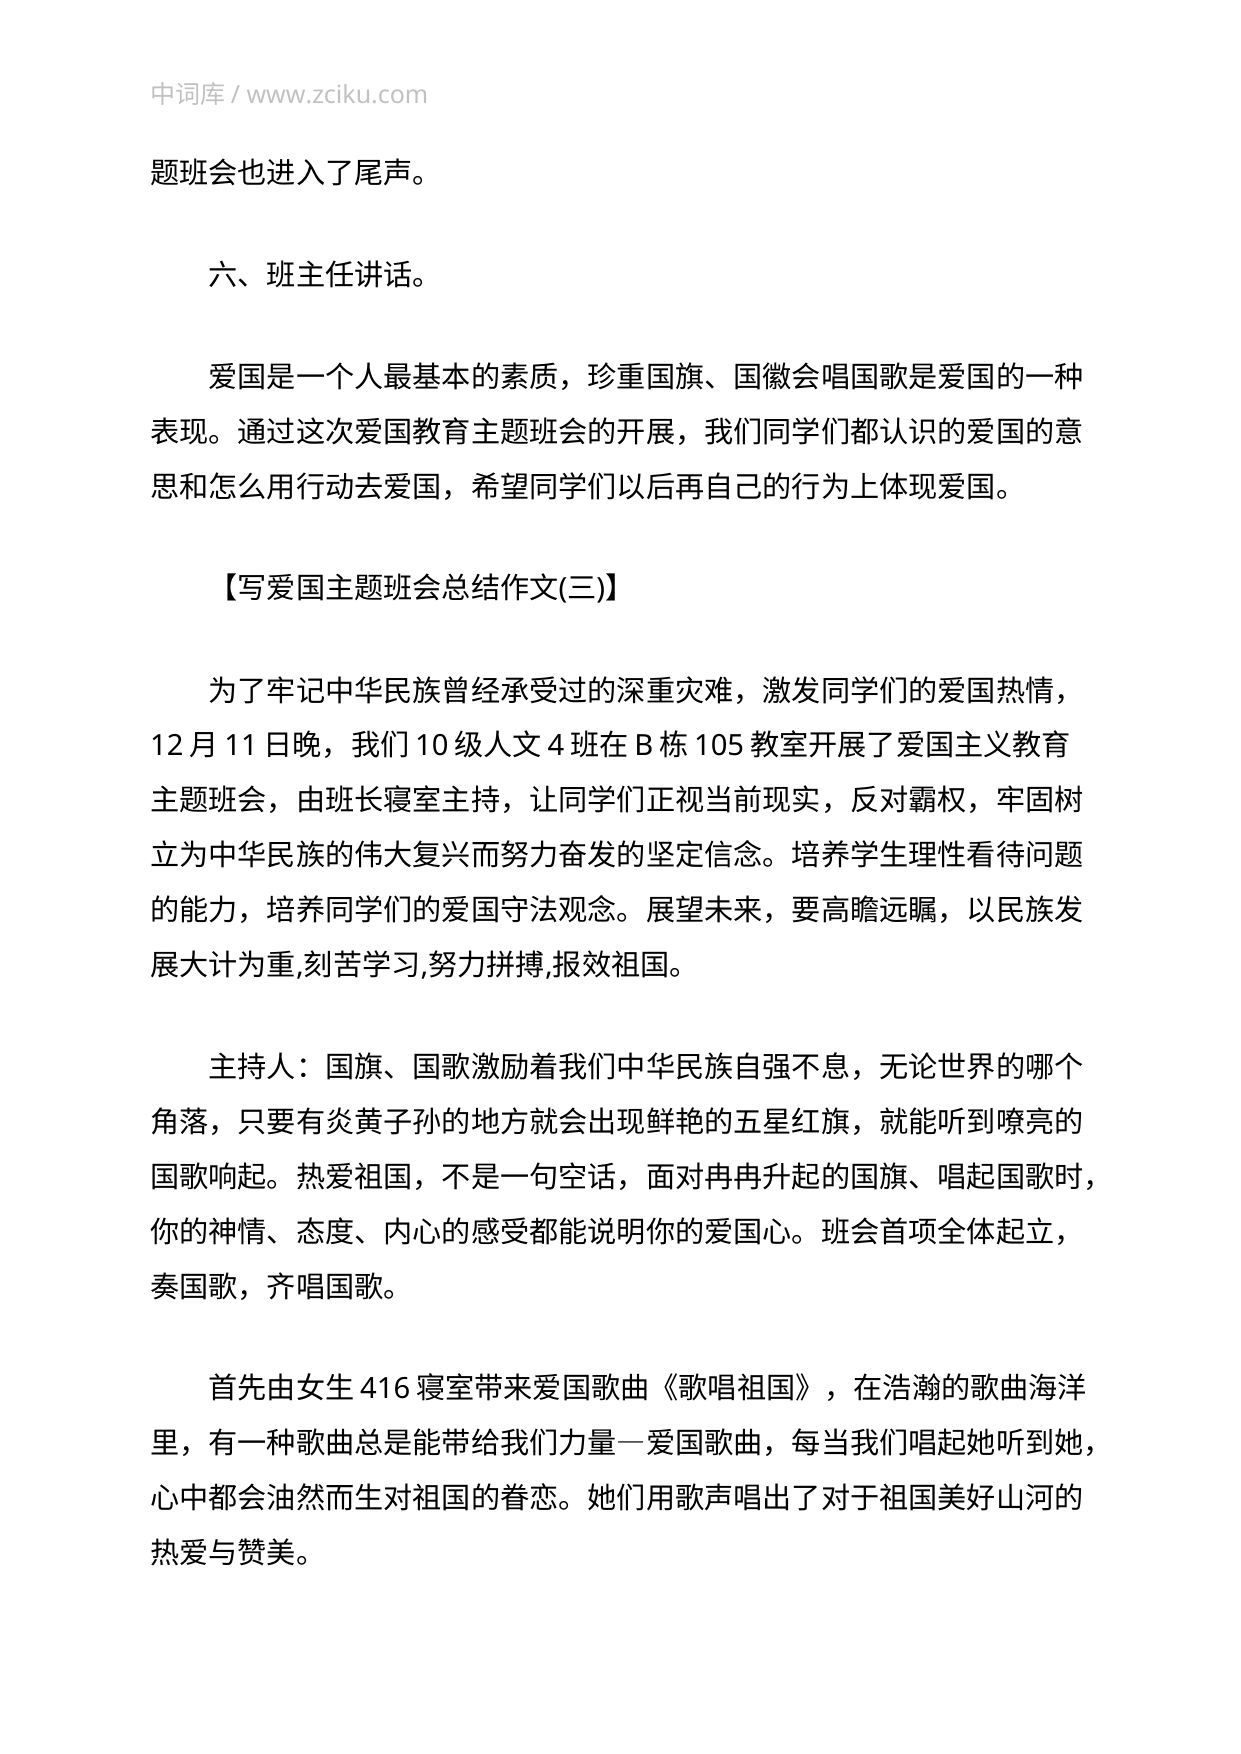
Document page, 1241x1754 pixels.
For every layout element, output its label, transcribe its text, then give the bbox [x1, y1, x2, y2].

text 六、班主任讲话。 [150, 252, 1090, 294]
text 【写爱国主题班会总结作文(三)】 [150, 565, 1090, 607]
text 爱国是一个人最基本的素质，珍重国旗、国徽会唱国歌是爱国的一种表现。通过这次爱国教育主题班会的开展，我们同学们都认识的爱国的意思和怎么用行动去爱国，希望同学们以后再自己的行为上体现爱国。 [150, 353, 1090, 506]
text 首先由女生416寝室带来爱国歌曲《歌唱祖国》，在浩瀚的歌曲海洋里，有一种歌曲总是能带给我们力量—爱国歌曲，每当我们唱起她听到她，心中都会油然而生对祖国的眷恋。她们用歌声唱出了对于祖国美好山河的热爱与赞美。 [150, 1365, 1090, 1572]
text 主持人：国旗、国歌激励着我们中华民族自强不息，无论世界的哪个角落，只要有炎黄子孙的地方就会出现鲜艳的五星红旗，就能听到嘹亮的国歌响起。热爱祖国，不是一句空话，面对冉冉升起的国旗、唱起国歌时，你的神情、态度、内心的感受都能说明你的爱国心。班会首项全体起立，奏国歌，齐唱国歌。 [150, 1044, 1090, 1306]
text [150, 150, 1090, 192]
text 为了牢记中华民族曾经承受过的深重灾难，激发同学们的爱国热情，12月11日晚，我们10级人文4班在B栋105教室开展了爱国主义教育主题班会，由班长寝室主持，让同学们正视当前现实，反对霸权，牢固树立为中华民族的伟大复兴而努力奋发的坚定信念。培养学生理性看待问题的能力，培养同学们的爱国守法观念。展望未来，要高瞻远瞩，以民族发展大计为重,刻苦学习,努力拼搏,报效祖国。 [150, 667, 1090, 984]
